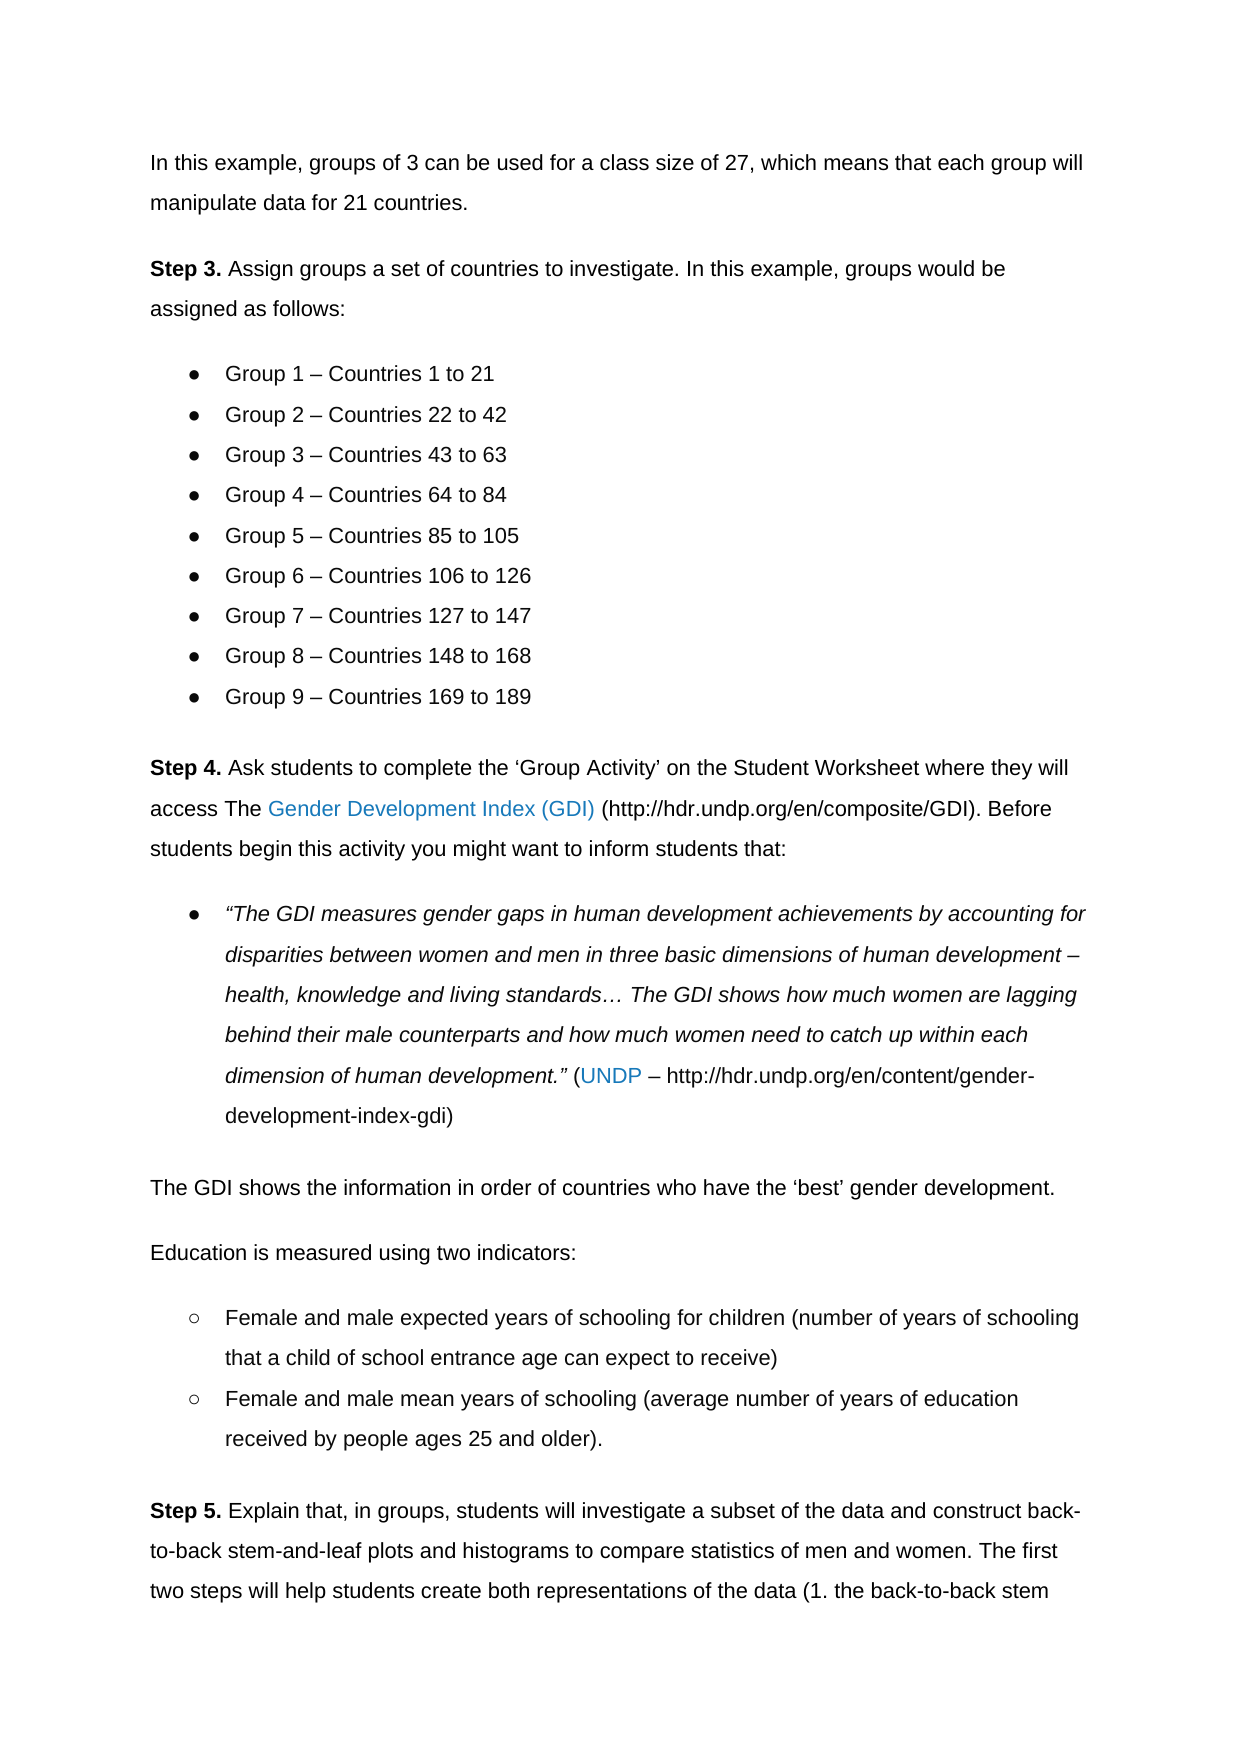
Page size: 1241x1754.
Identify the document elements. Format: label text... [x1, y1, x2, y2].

list Group 9 – Countries 169 to 189 [187, 684, 1090, 709]
list “The GDI measures gender gaps in human development achievements by accounting for disparities between women and men in three basic dimensions of human development – health, knowledge and living standards… The GDI shows how much women are lagging behind their male counterparts and how much women need to catch up within each dimension of human development.” (UNDP – http://hdr.undp.org/en/content/gender-development-index-gdi) [187, 901, 1090, 1128]
list Group 8 – Countries 148 to 168 [187, 643, 1090, 669]
list Group 3 – Countries 43 to 63 [187, 442, 1090, 467]
list Group 4 – Countries 64 to 84 [187, 482, 1090, 507]
list Group 1 – Countries 1 to 21 [187, 361, 1090, 386]
text Education is measured using two indicators: [150, 1240, 1090, 1265]
list Female and male expected years of schooling for children (number of years of schooling that a child of school entrance age can expect to receive) [187, 1305, 1090, 1371]
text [150, 1497, 1090, 1603]
list Group 5 – Countries 85 to 105 [187, 522, 1090, 548]
list Group 2 – Countries 22 to 42 [187, 402, 1090, 427]
text Step 4. Ask students to complete the ‘Group Activity’ on the Student Worksheet where they will access The Gender Development Index (GDI) (http://hdr.undp.org/en/composite/GDI). Before students begin this activity you might want to inform students that: [150, 755, 1090, 861]
text The GDI shows the information in order of countries who have the ‘best’ gender development. [150, 1174, 1090, 1199]
list Female and male mean years of schooling (average number of years of education received by people ages 25 and older). [187, 1386, 1090, 1451]
list Group 6 – Countries 106 to 126 [187, 563, 1090, 588]
list Group 7 – Countries 127 to 147 [187, 603, 1090, 628]
text Step 3. Assign groups a set of countries to investigate. In this example, groups would be assigned as follows: [150, 256, 1090, 321]
text In this example, groups of 3 can be used for a class size of 27, which means that each group will manipulate data for 21 countries. [150, 150, 1090, 216]
